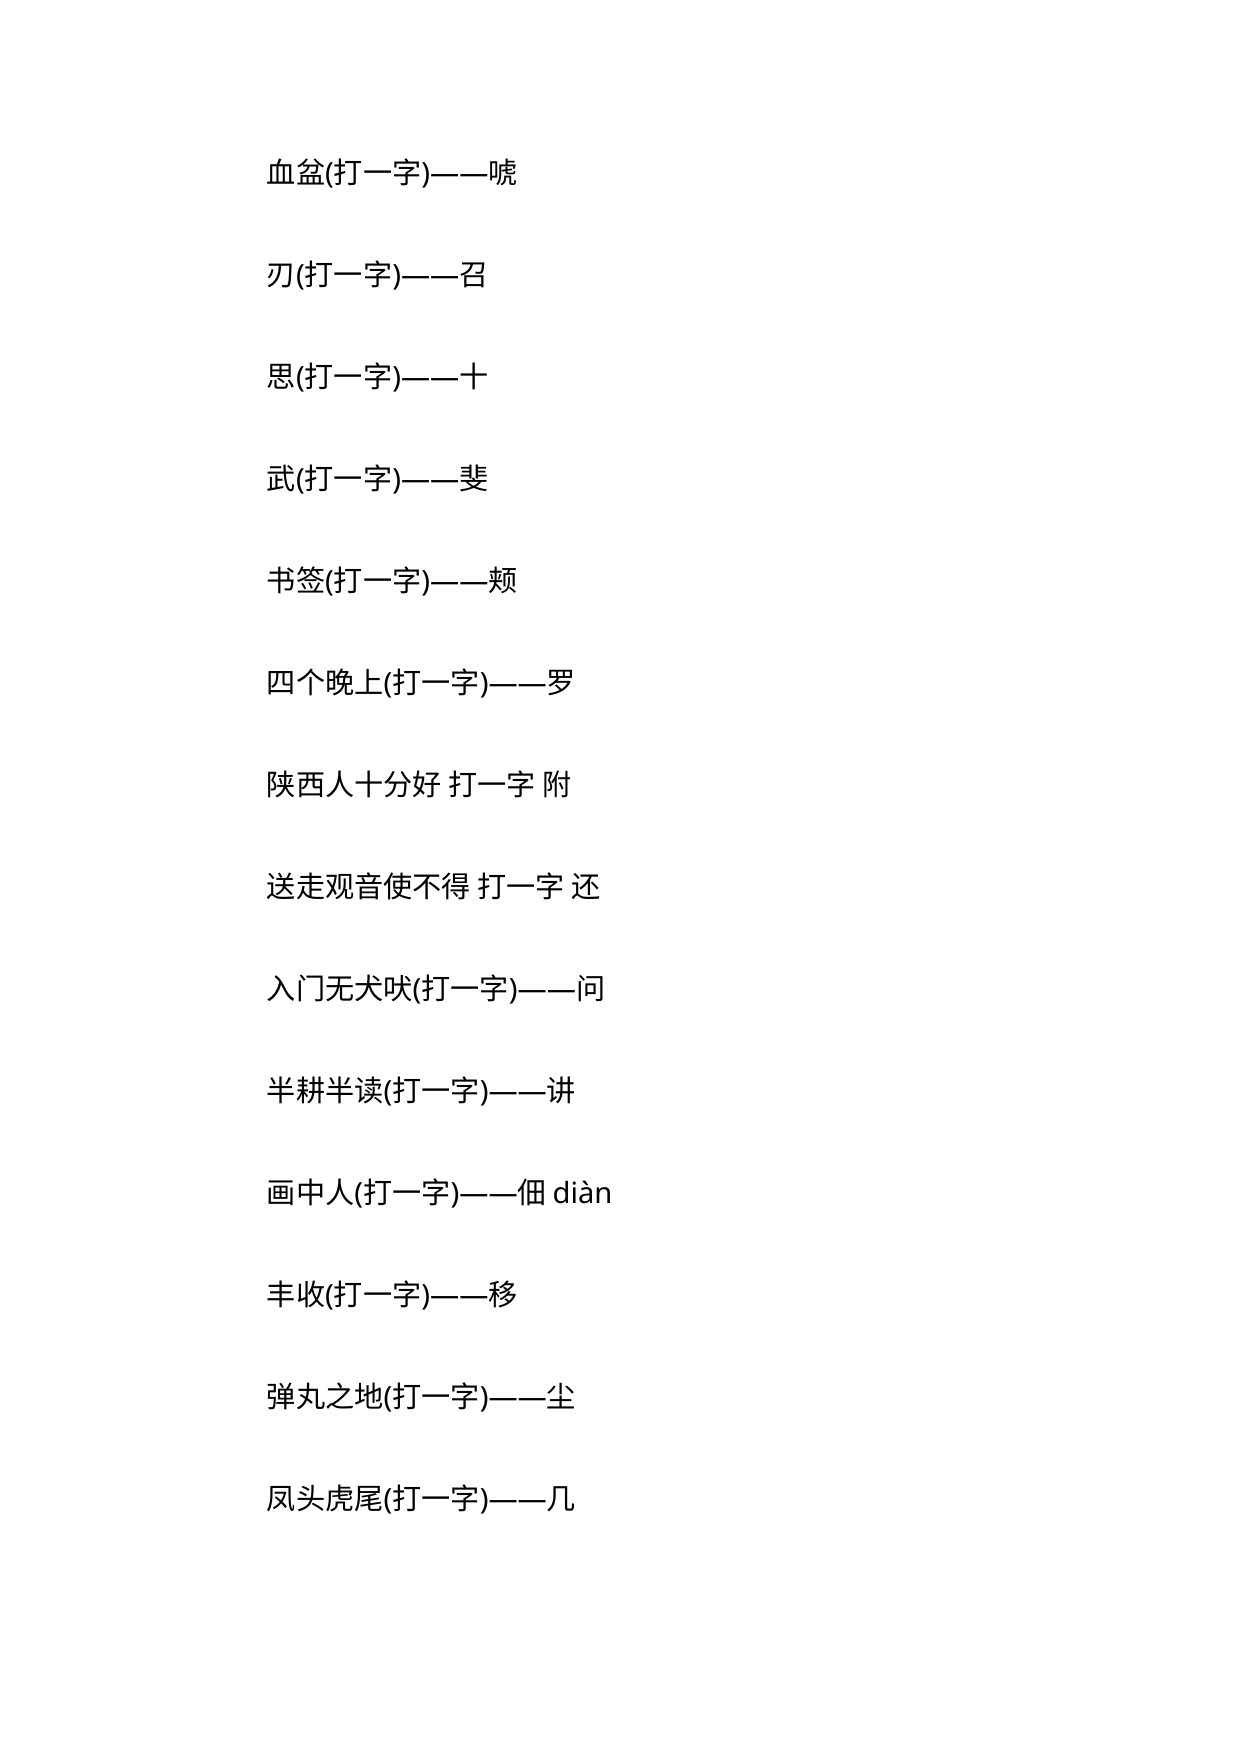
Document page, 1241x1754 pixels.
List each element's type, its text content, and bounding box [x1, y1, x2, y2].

text 半耕半读(打一字)——讲 [150, 1067, 1090, 1110]
text 书签(打一字)——颊 [150, 558, 1090, 600]
text 入门无犬吠(打一字)——问 [150, 965, 1090, 1008]
text 刃(打一字)——召 [150, 252, 1090, 294]
text 画中人(打一字)——佃diàn [150, 1169, 1090, 1212]
text 丰收(打一字)——移 [150, 1271, 1090, 1314]
text 四个晚上(打一字)——罗 [150, 660, 1090, 702]
text 凤头虎尾(打一字)——几 [150, 1475, 1090, 1518]
text 思(打一字)——十 [150, 354, 1090, 396]
text 陕西人十分好 打一字 附 [150, 762, 1090, 804]
text 武(打一字)——斐 [150, 456, 1090, 498]
text 血盆(打一字)——唬 [150, 150, 1090, 192]
text 弹丸之地(打一字)——尘 [150, 1373, 1090, 1416]
text 送走观音使不得 打一字 还 [150, 864, 1090, 906]
